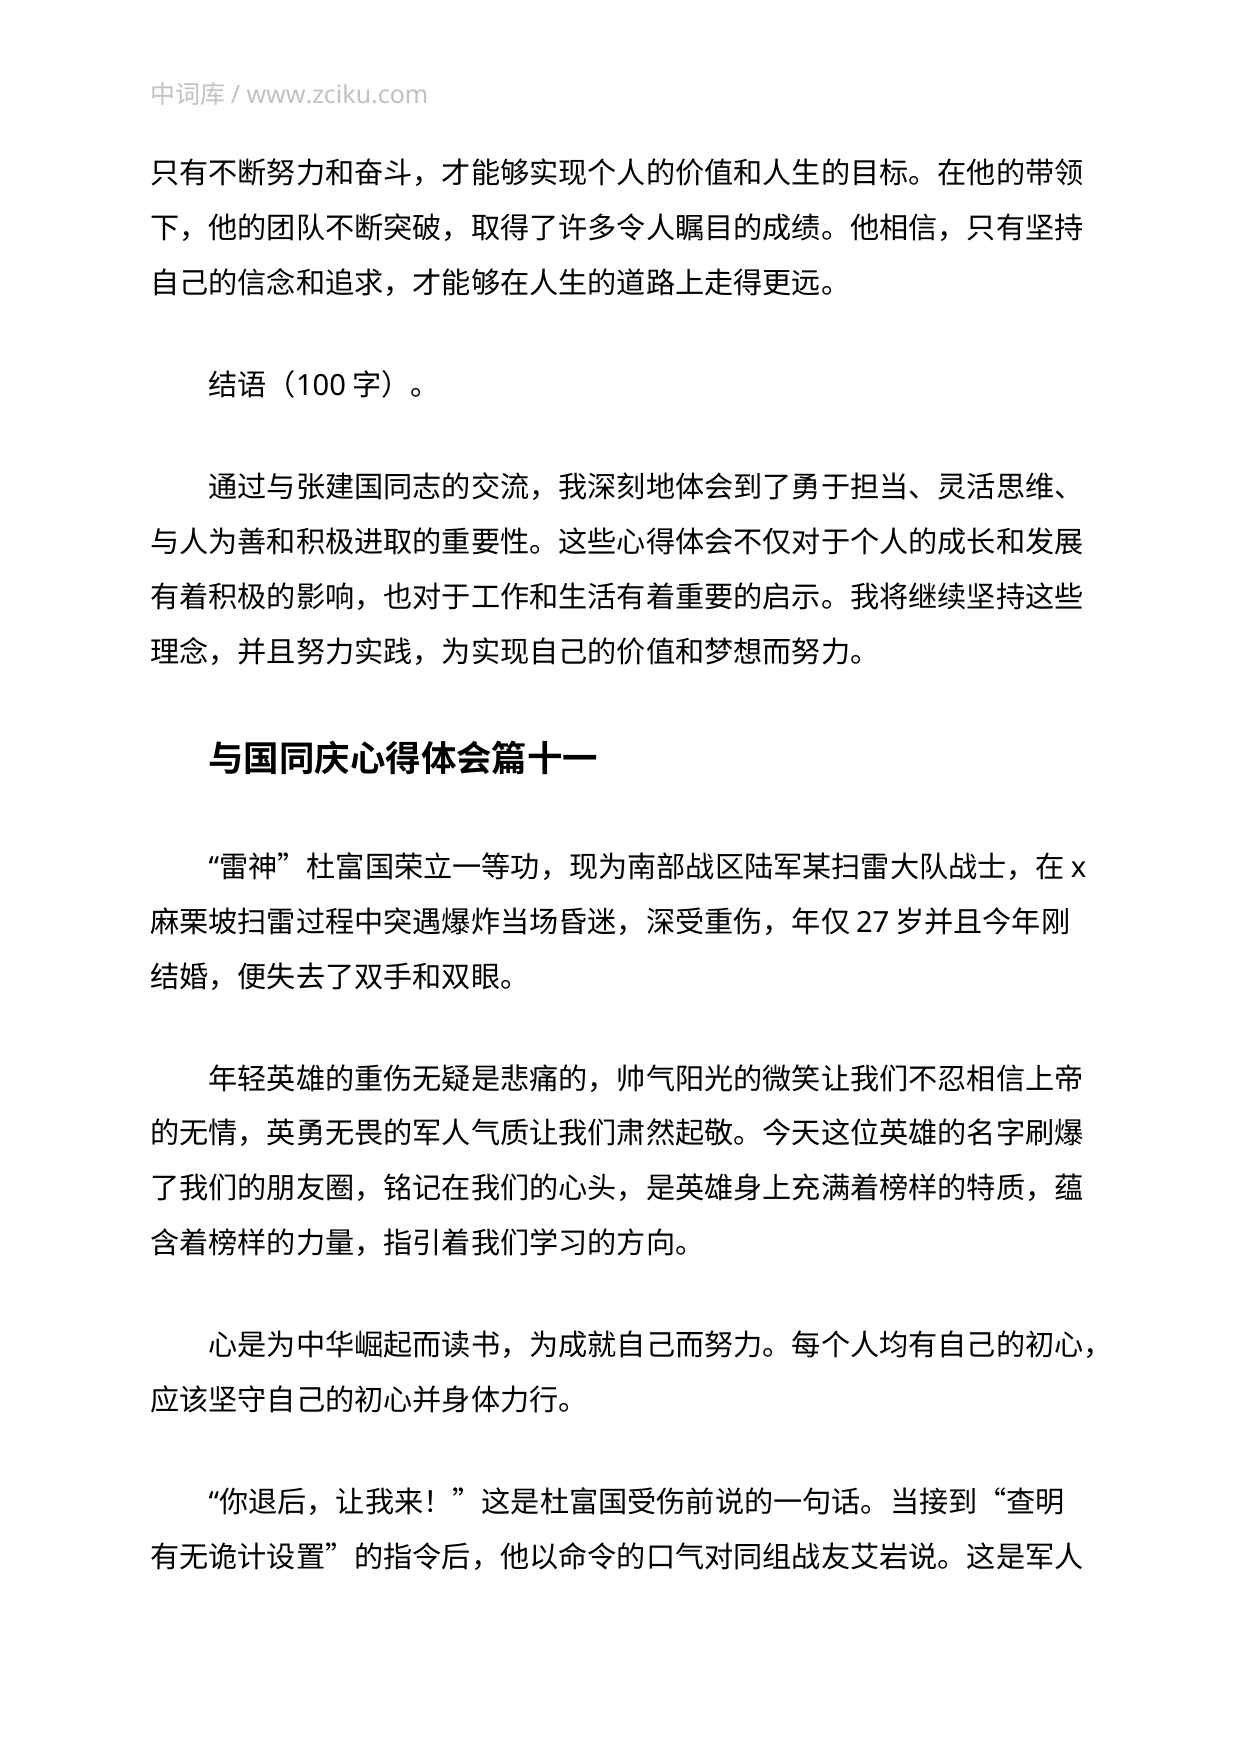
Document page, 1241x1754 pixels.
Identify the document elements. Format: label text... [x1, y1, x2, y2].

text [150, 1478, 1090, 1576]
text “雷神”杜富国荣立一等功，现为南部战区陆军某扫雷大队战士，在x麻栗坡扫雷过程中突遇爆炸当场昏迷，深受重伤，年仅27岁并且今年刚结婚，便失去了双手和双眼。 [150, 843, 1090, 996]
text 通过与张建国同志的交流，我深刻地体会到了勇于担当、灵活思维、与人为善和积极进取的重要性。这些心得体会不仅对于个人的成长和发展有着积极的影响，也对于工作和生活有着重要的启示。我将继续坚持这些理念，并且努力实践，为实现自己的价值和梦想而努力。 [150, 463, 1090, 671]
text 与国同庆心得体会篇十一 [150, 730, 1090, 781]
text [150, 150, 1090, 302]
text 心是为中华崛起而读书，为成就自己而努力。每个人均有自己的初心，应该坚守自己的初心并身体力行。 [150, 1322, 1090, 1419]
text 年轻英雄的重伤无疑是悲痛的，帅气阳光的微笑让我们不忍相信上帝的无情，英勇无畏的军人气质让我们肃然起敬。今天这位英雄的名字刷爆了我们的朋友圈，铭记在我们的心头，是英雄身上充满着榜样的特质，蕴含着榜样的力量，指引着我们学习的方向。 [150, 1055, 1090, 1262]
text 结语（100字）。 [150, 362, 1090, 404]
